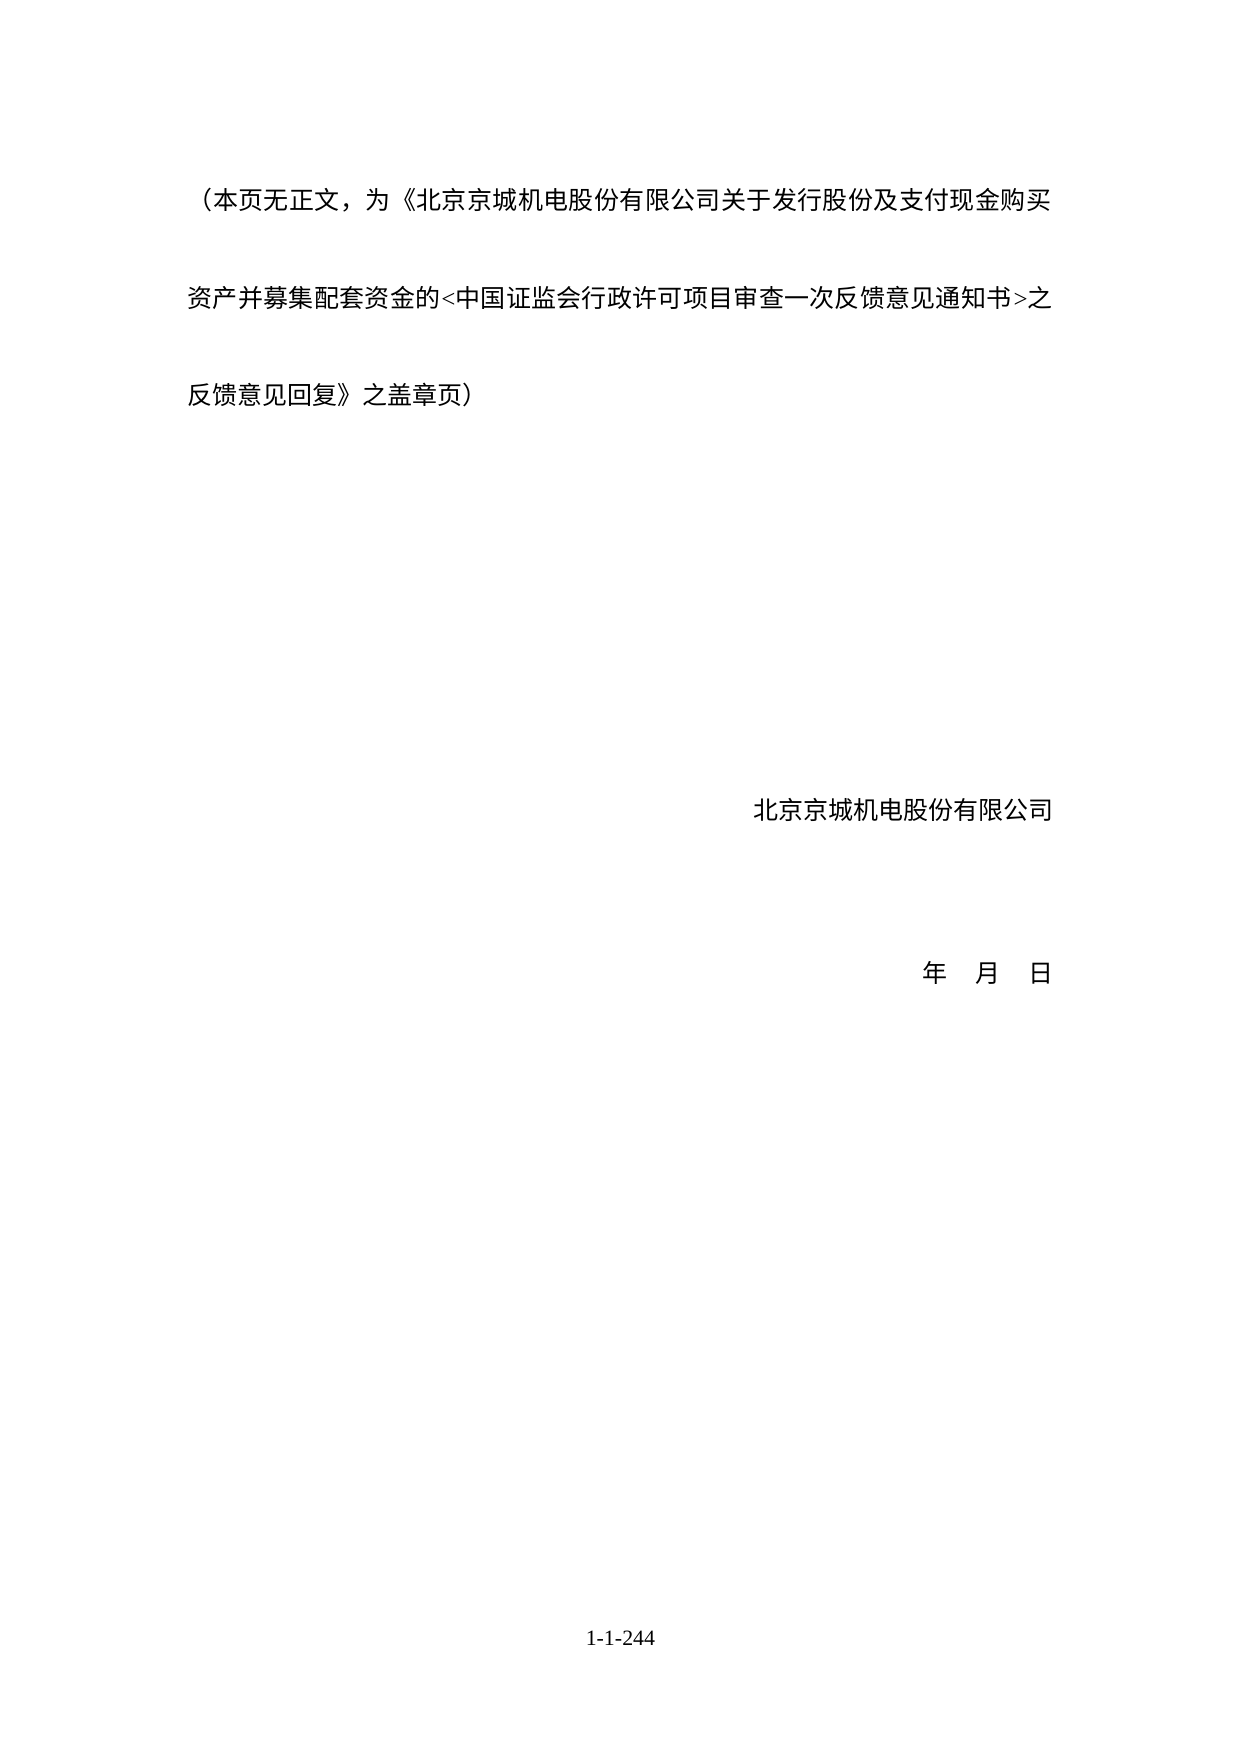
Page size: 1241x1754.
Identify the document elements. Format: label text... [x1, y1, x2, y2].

text 北京京城机电股份有限公司 [187, 776, 1053, 841]
text （本页无正文，为《北京京城机电股份有限公司关于发行股份及支付现金购买资产并募集配套资金的<中国证监会行政许可项目审查一次反馈意见通知书>之反馈意见回复》之盖章页） [187, 166, 1053, 426]
text 年 月 日 [187, 939, 1053, 1004]
